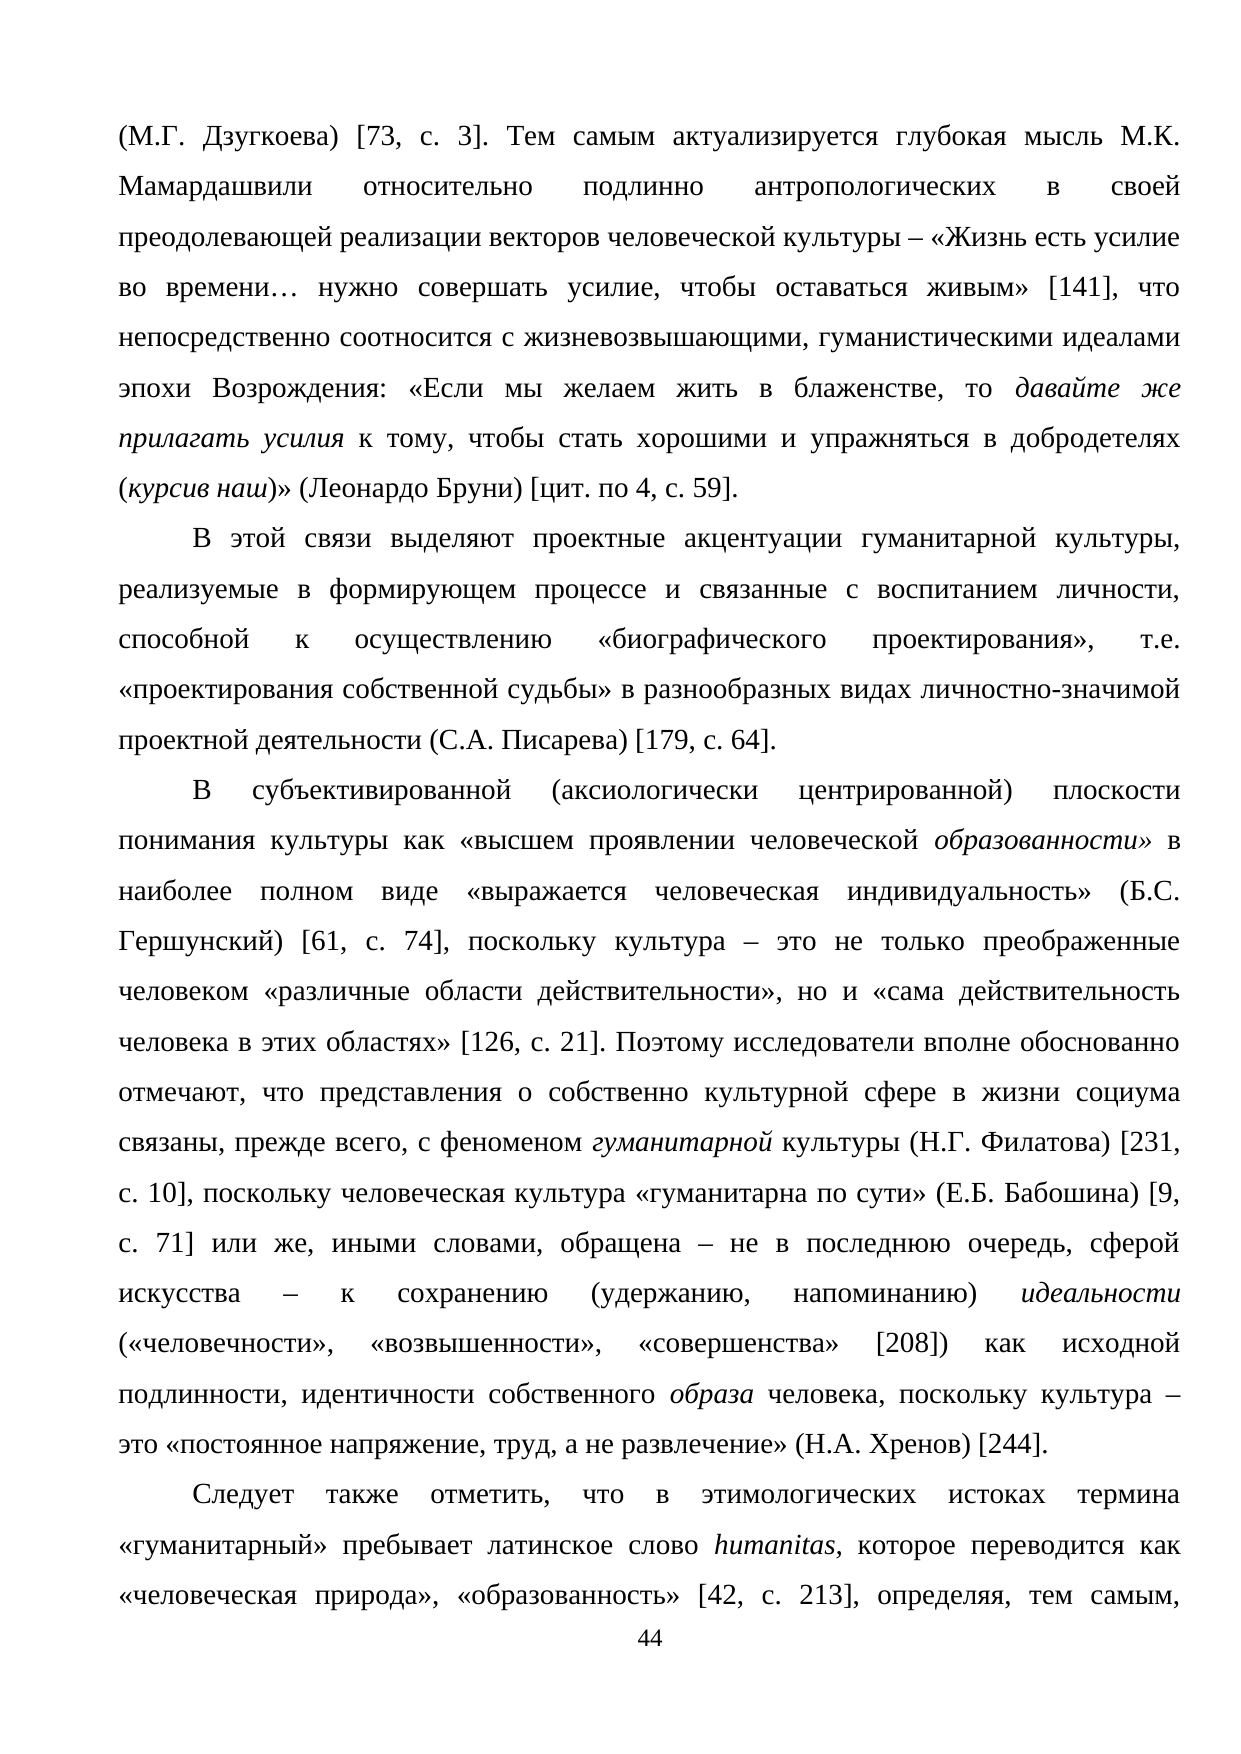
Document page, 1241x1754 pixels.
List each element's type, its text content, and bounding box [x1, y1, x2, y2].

text В этой связи выделяют проектные акцентуации гуманитарной культуры, реализуемые в формирующем процессе и связанные с воспитанием личности, способной к осуществлению «биографического проектирования», т.е. «проектирования собственной судьбы» в разнообразных видах личностно-значимой проектной деятельности (С.А. Писарева) [179, с. 64]. [118, 521, 1181, 755]
text В субъективированной (аксиологически центрированной) плоскости понимания культуры как «высшем проявлении человеческой образованности» в наиболее полном виде «выражается человеческая индивидуальность» (Б.С. Гершунский) [61, с. 74], поскольку культура – это не только преображенные человеком «различные области действительности», но и «сама действительность человека в этих областях» [126, с. 21]. Поэтому исследователи вполне обоснованно отмечают, что представления о собственно культурной сфере в жизни социума связаны, прежде всего, с феноменом гуманитарной культуры (Н.Г. Филатова) [231, с. 10], поскольку человеческая культура «гуманитарна по сути» (Е.Б. Бабошина) [9, с. 71] или же, иными словами, обращена – не в последнюю очередь, сферой искусства – к сохранению (удержанию, напоминанию) идеальности («человечности», «возвышенности», «совершенства» [208]) как исходной подлинности, идентичности собственного образа человека, поскольку культура – это «постоянное напряжение, труд, а не развлечение» (Н.А. Хренов) [244]. [118, 772, 1181, 1460]
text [118, 118, 1181, 504]
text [118, 1477, 1181, 1611]
